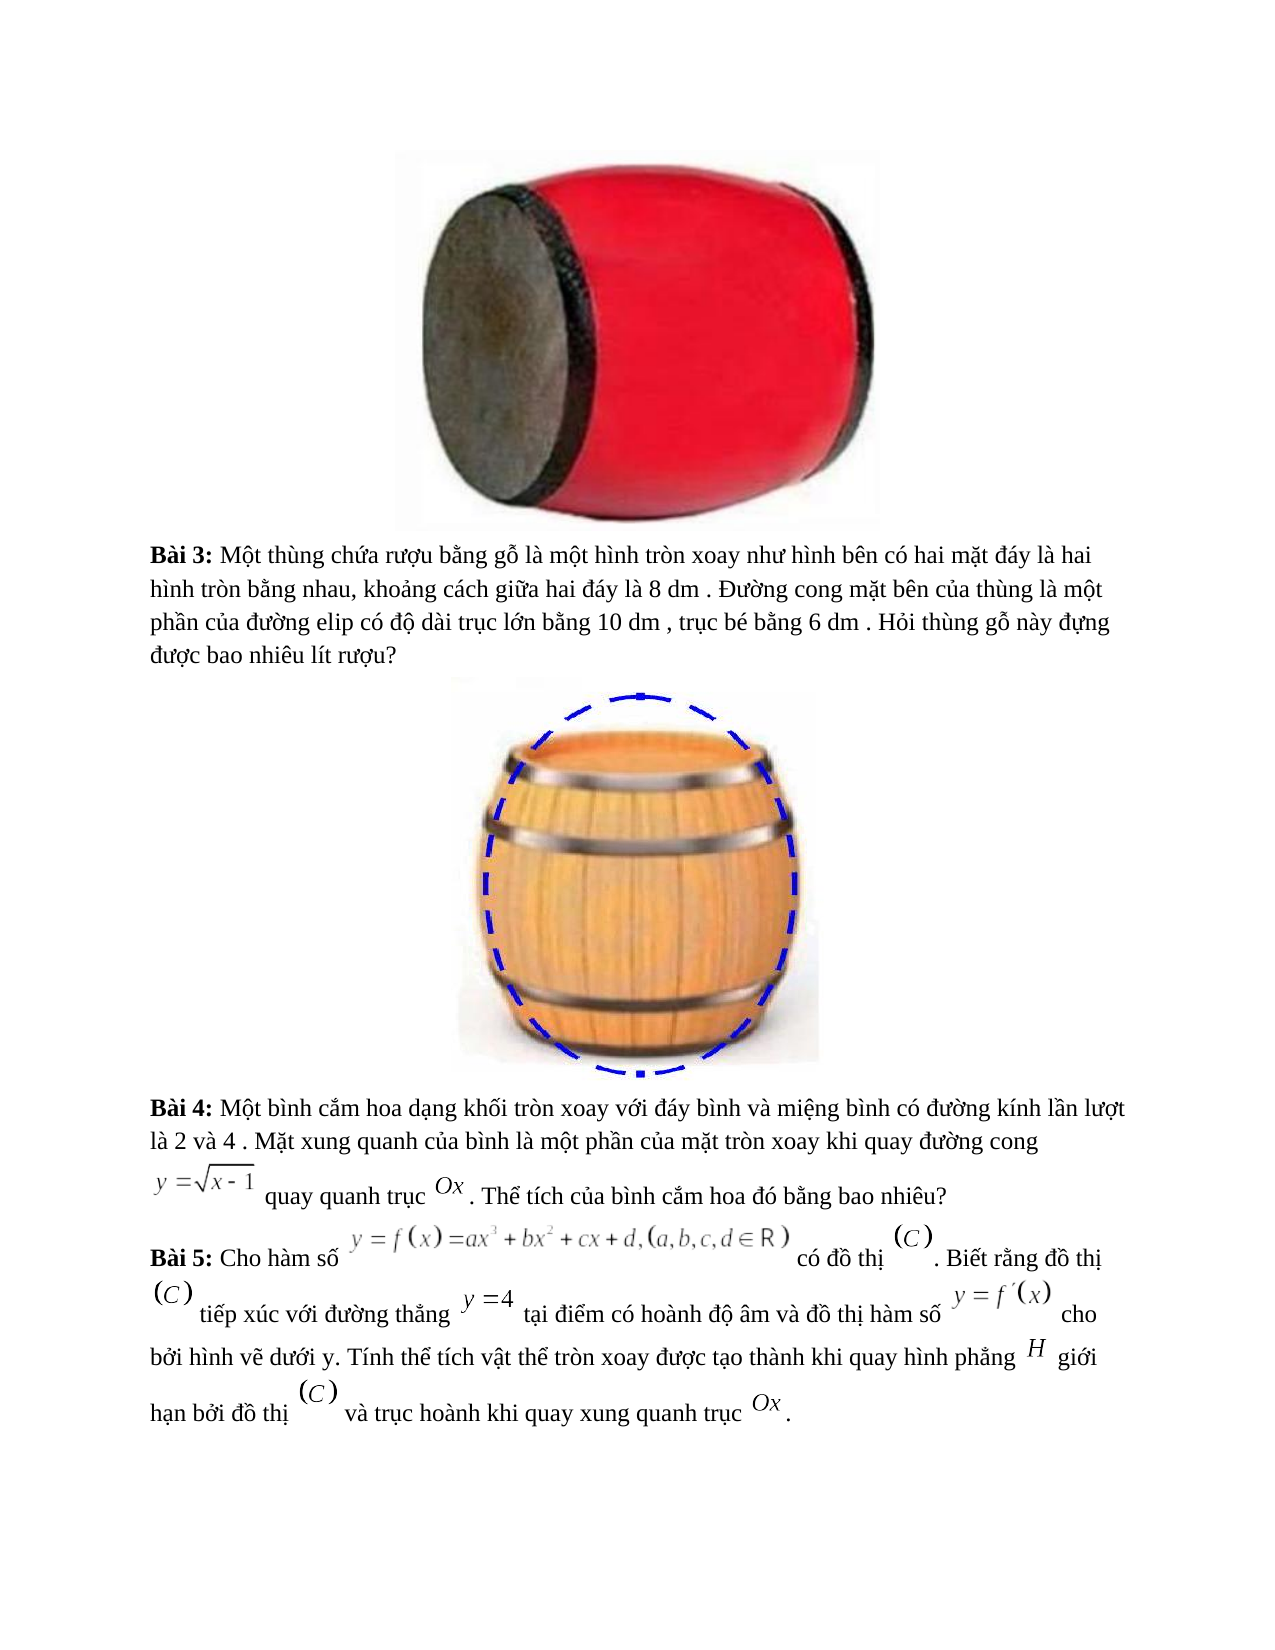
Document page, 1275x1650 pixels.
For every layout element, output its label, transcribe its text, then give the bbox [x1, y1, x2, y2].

picture [451, 677, 824, 1084]
text Bài 5: Cho hàm số có đồ thị . Biết rằng đồ thị tiếp xúc với đường thẳng tại điểm có hoành độ âm và đồ thị hàm số cho bởi hình vẽ dưới y. Tính thể tích vật thể tròn xoay được tạo thành khi quay hình phẳng giới hạn bởi đồ thị và trục hoành khi quay xung quanh trục . [150, 1219, 1125, 1427]
text Bài 4: Một bình cắm hoa dạng khối tròn xoay với đáy bình và miệng bình có đường kính lần lượt là 2 và 4 . Mặt xung quanh của bình là một phần của mặt tròn xoay khi quay đường cong quay quanh trục . Thể tích của bình cắm hoa đó bằng bao nhiêu? [150, 1093, 1125, 1210]
text Bài 3: Một thùng chứa rượu bằng gỗ là một hình tròn xoay như hình bên có hai mặt đáy là hai hình tròn bằng nhau, khoảng cách giữa hai đáy là 8 dm . Đường cong mặt bên của thùng là một phần của đường elip có độ dài trục lớn bằng 10 dm , trục bé bằng 6 dm . Hỏi thùng gỗ này đựng được bao nhiêu lít rượu? [150, 541, 1125, 668]
picture [395, 150, 880, 531]
